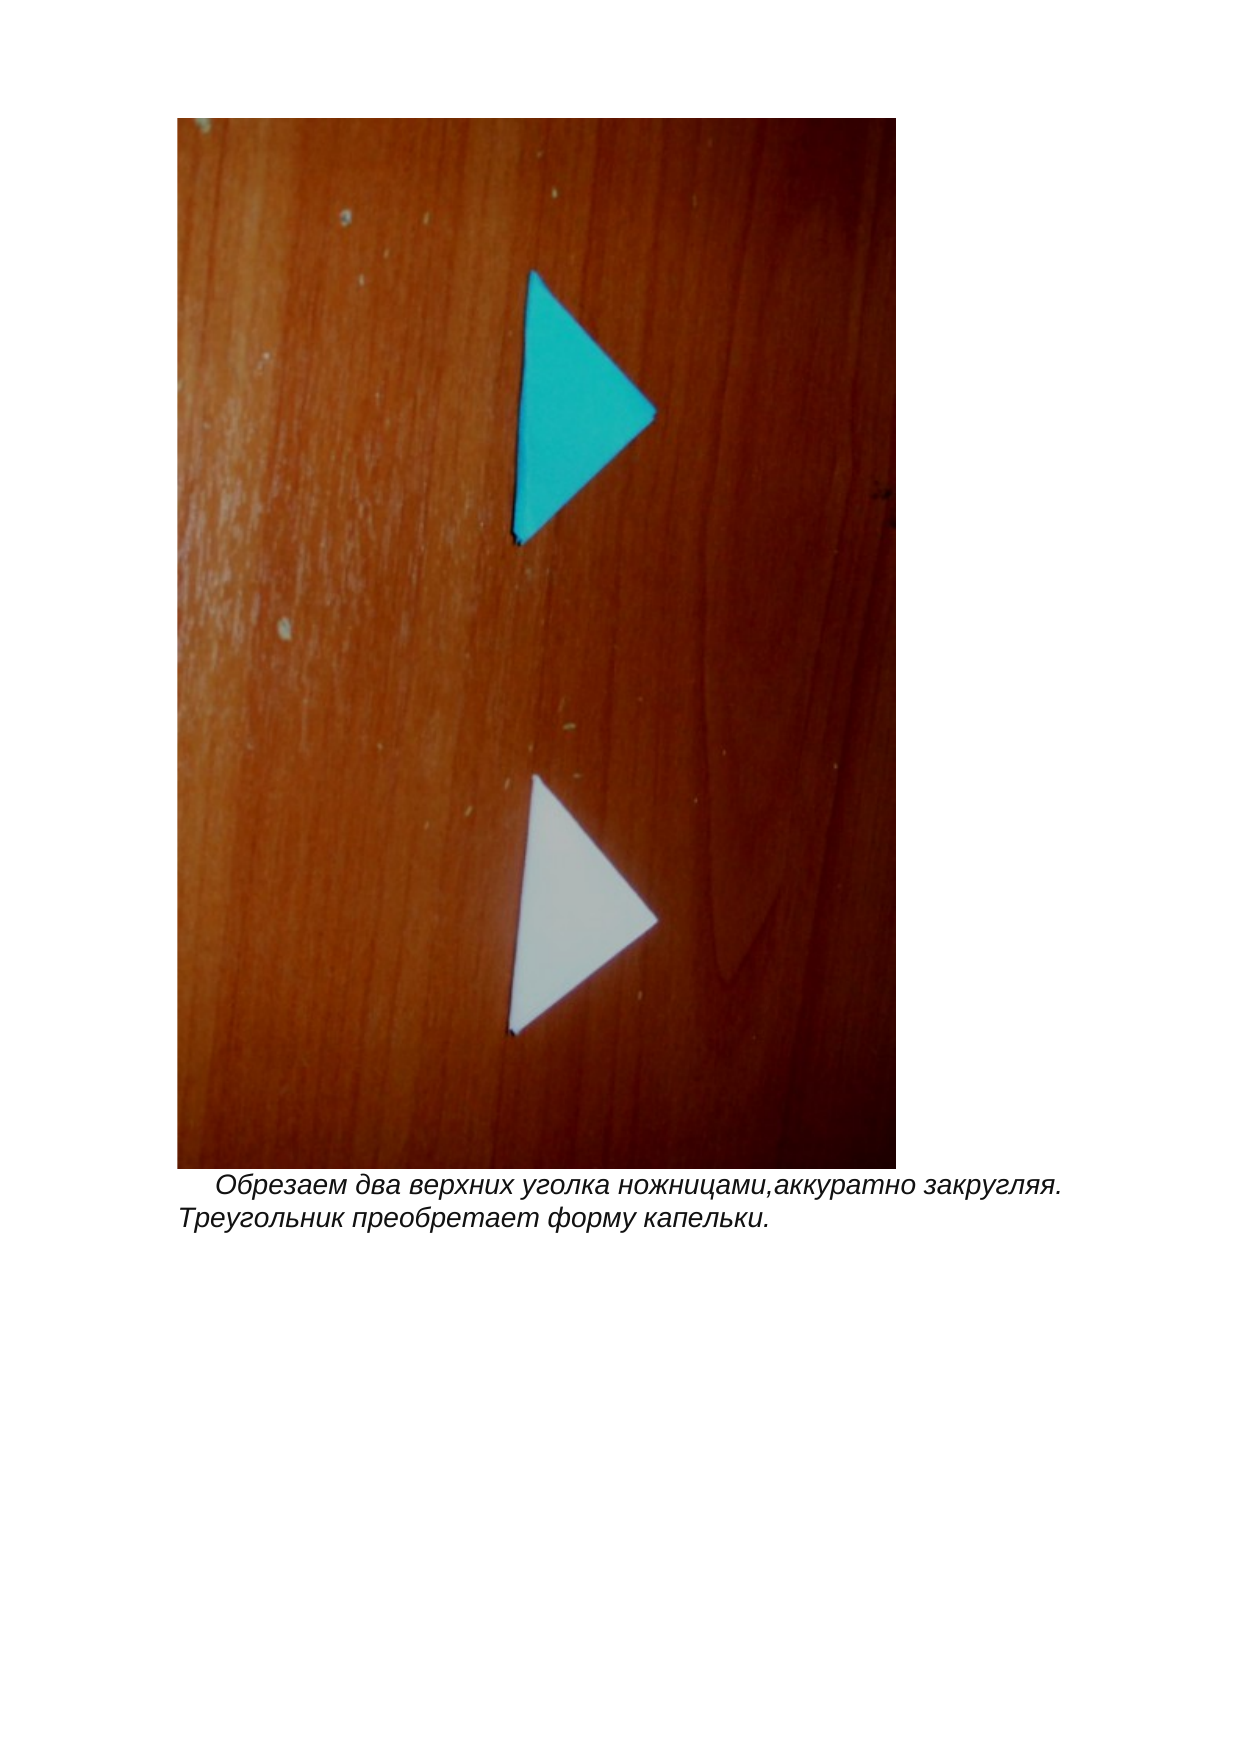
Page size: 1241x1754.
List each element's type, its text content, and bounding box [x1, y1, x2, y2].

picture [177, 118, 896, 1169]
text Обрезаем два верхних уголка ножницами,аккуратно закругляя. Треугольник преобретает форму капельки. [177, 1168, 1152, 1233]
